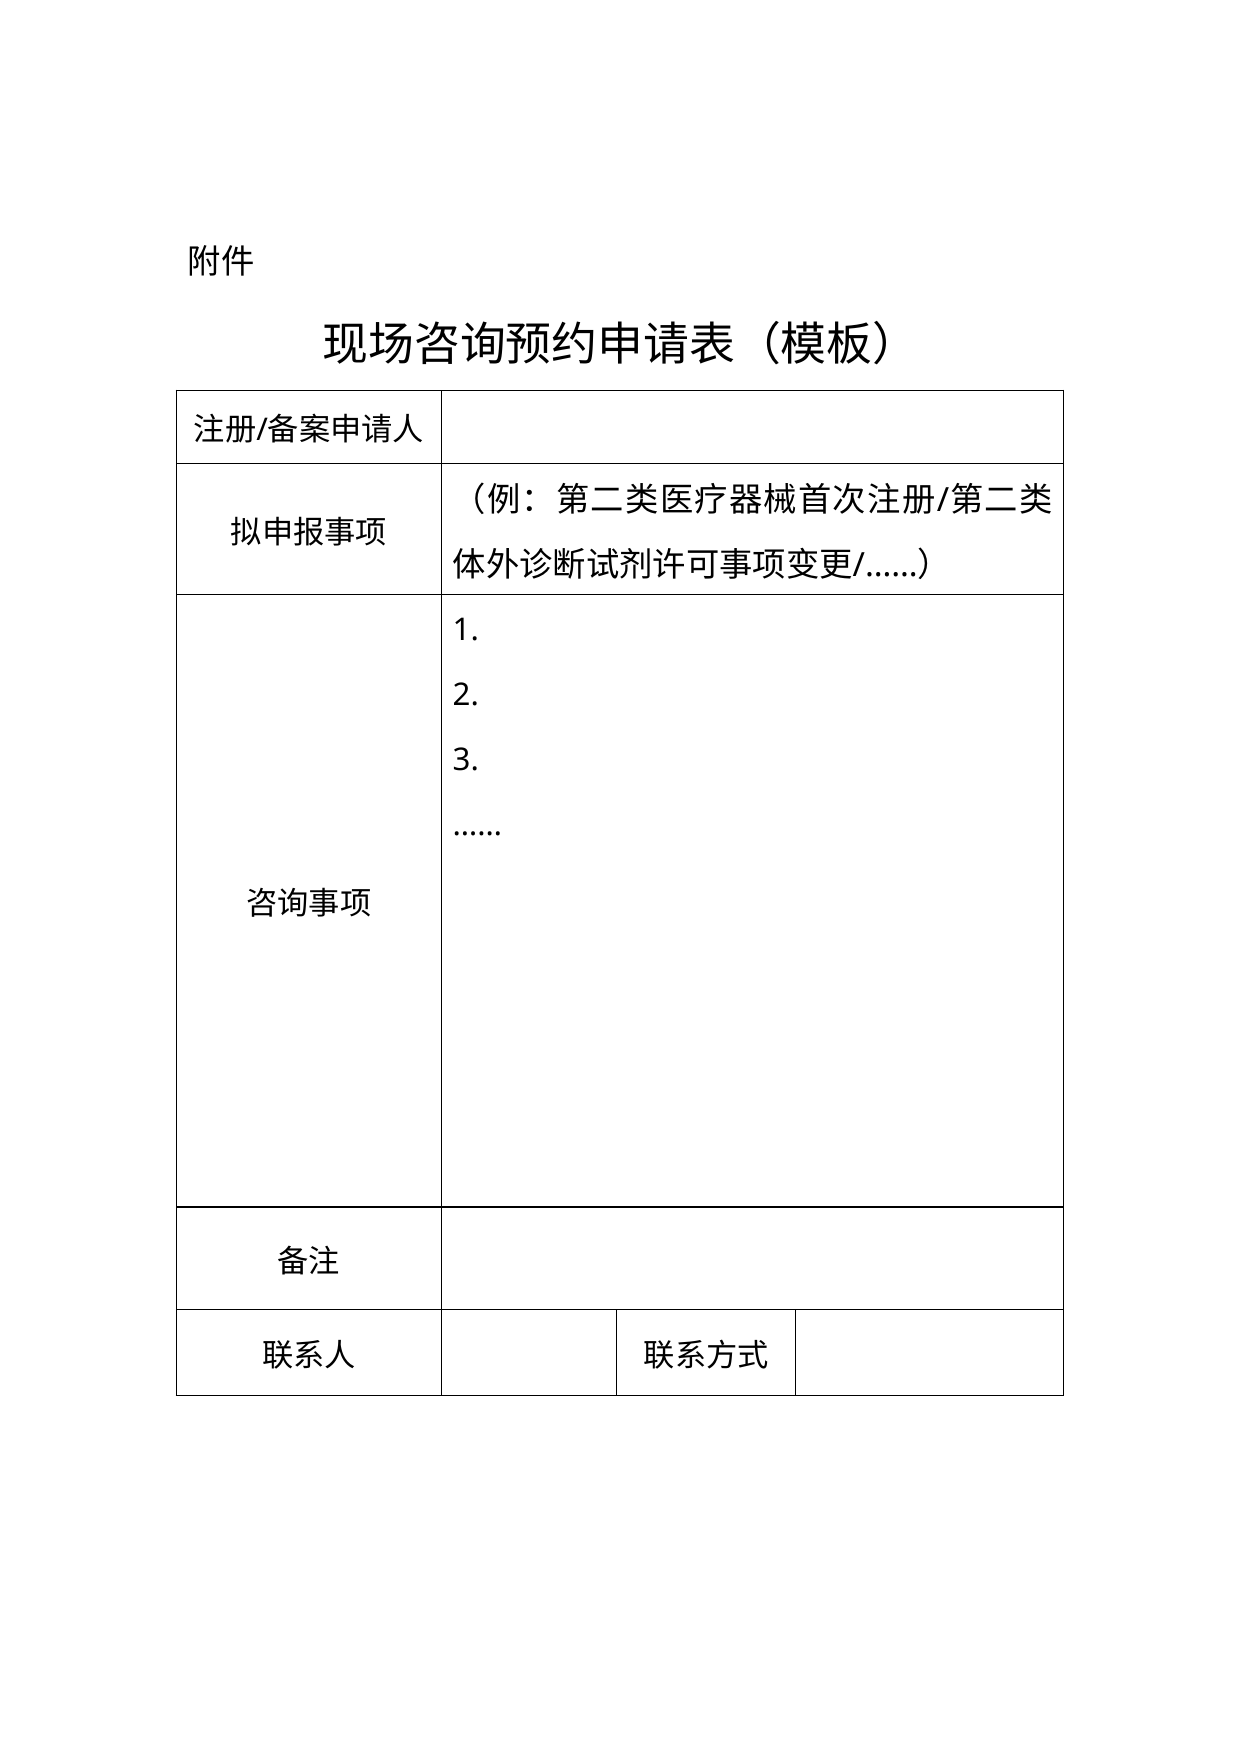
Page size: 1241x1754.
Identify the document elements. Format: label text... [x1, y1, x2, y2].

table_cell 联系人 [177, 1310, 441, 1394]
table_header [442, 391, 1063, 463]
table_cell 备注 [177, 1208, 441, 1309]
table_cell 1. 2. 3. …… [442, 595, 1063, 1206]
table_cell 拟申报事项 [177, 464, 441, 594]
text 现场咨询预约申请表（模板） [187, 292, 1053, 389]
table_header 注册/备案申请人 [177, 391, 441, 463]
text 附件 [187, 227, 1053, 292]
table_cell 咨询事项 [177, 595, 441, 1206]
table_cell [442, 1310, 616, 1394]
table_cell [442, 1208, 1063, 1309]
table_cell 联系方式 [617, 1310, 795, 1394]
table_cell [796, 1310, 1063, 1394]
table_cell （例：第二类医疗器械首次注册/第二类体外诊断试剂许可事项变更/……） [442, 464, 1063, 594]
